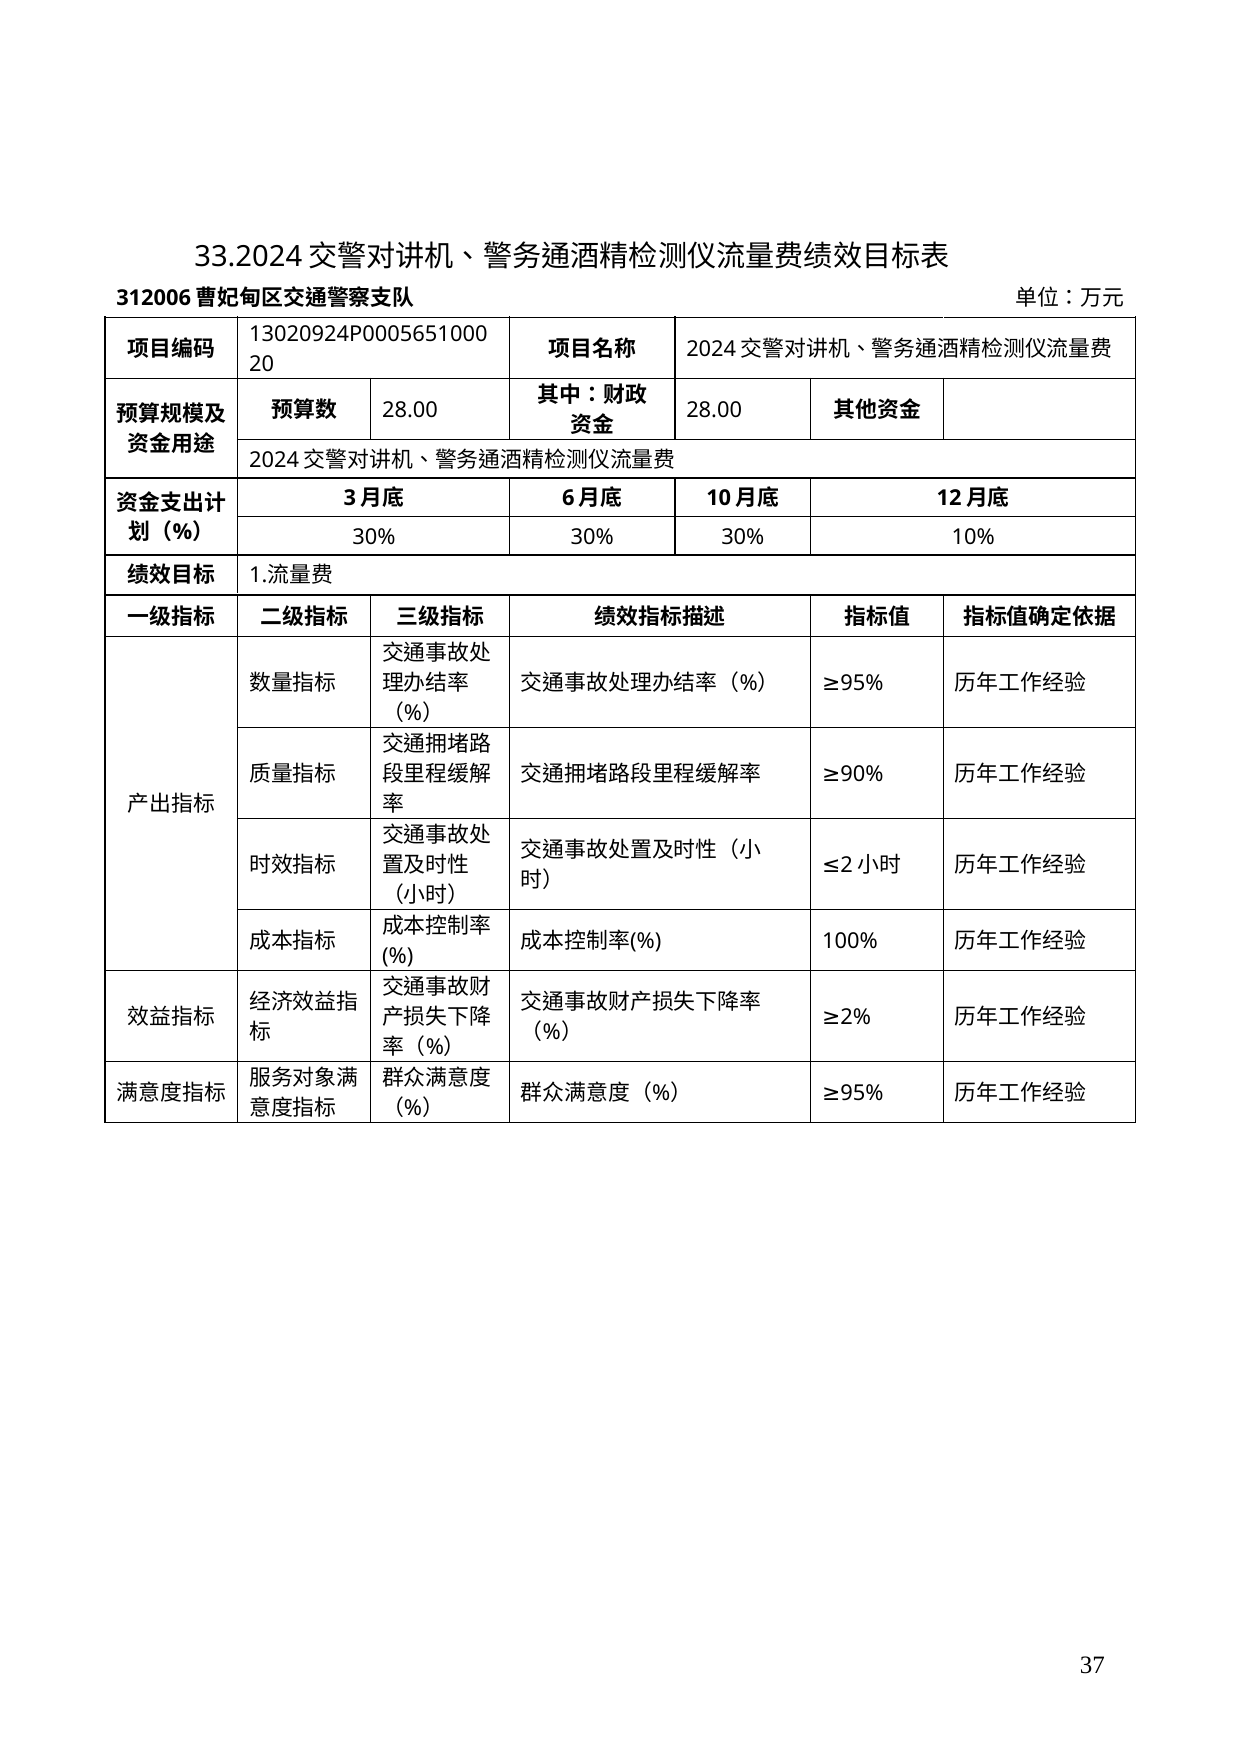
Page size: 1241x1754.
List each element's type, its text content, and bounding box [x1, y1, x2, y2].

table_cell 成本指标 [238, 910, 370, 969]
table_cell 满意度指标 [106, 1062, 237, 1122]
table_cell 28.00 [371, 379, 509, 439]
table_cell 质量指标 [238, 728, 370, 817]
table_cell 资金支出计划（%） [106, 479, 237, 554]
table_cell 历年工作经验 [944, 1062, 1135, 1122]
table_cell 其中：财政 资金 [510, 379, 674, 439]
table_cell 历年工作经验 [944, 819, 1135, 908]
table_cell 时效指标 [238, 819, 370, 908]
table_cell 群众满意度（%） [371, 1062, 509, 1122]
table_cell 其他资金 [811, 379, 943, 439]
table_cell 预算数 [238, 379, 370, 439]
table_cell ≥95% [811, 637, 943, 727]
table_cell 效益指标 [106, 971, 237, 1061]
table_cell 3月底 [238, 479, 509, 516]
table_cell 10月底 [676, 479, 810, 516]
table_header 一级指标 [106, 596, 237, 636]
table_cell 预算规模及资金用途 [106, 379, 237, 477]
table_cell 交通事故处理办结率（%） [510, 637, 810, 727]
table_cell 历年工作经验 [944, 910, 1135, 969]
table_cell 数量指标 [238, 637, 370, 727]
table_cell 1.流量费 [238, 556, 1135, 592]
table_cell 产出指标 [106, 637, 237, 969]
table_cell 服务对象满意度指标 [238, 1062, 370, 1122]
table_header 单位：万元 [944, 277, 1135, 316]
table_cell ≥95% [811, 1062, 943, 1122]
table_cell ≤2小时 [811, 819, 943, 908]
table_header 二级指标 [238, 596, 370, 636]
table_cell 交通事故财产损失下降率（%） [510, 971, 810, 1061]
table_cell 交通拥堵路段里程缓解率 [371, 728, 509, 817]
table_cell 成本控制率(%) [510, 910, 810, 969]
table_header 绩效指标描述 [510, 596, 810, 636]
table_cell 交通事故处置及时性（小时） [371, 819, 509, 908]
table_cell 100% [811, 910, 943, 969]
table_cell ≥90% [811, 728, 943, 817]
table_cell 群众满意度（%） [510, 1062, 810, 1122]
table_cell 经济效益指标 [238, 971, 370, 1061]
table_cell 2024交警对讲机、警务通酒精检测仪流量费 [238, 440, 1135, 477]
table_cell 12月底 [811, 479, 1135, 516]
table_cell 绩效目标 [106, 556, 237, 592]
table_cell 交通拥堵路段里程缓解率 [510, 728, 810, 817]
table_header 312006曹妃甸区交通警察支队 [106, 277, 943, 316]
table_cell 28.00 [676, 379, 810, 439]
table_cell 成本控制率(%) [371, 910, 509, 969]
table_header 三级指标 [371, 596, 509, 636]
table_header 指标值确定依据 [944, 596, 1135, 636]
table_cell [944, 379, 1135, 439]
table_cell 项目名称 [510, 318, 674, 378]
table_cell 10% [811, 517, 1135, 554]
table_cell 项目编码 [106, 318, 237, 378]
table_cell 历年工作经验 [944, 728, 1135, 817]
table_cell 30% [238, 517, 509, 554]
table_cell 13020924P000565100020 [238, 318, 509, 378]
table_header 指标值 [811, 596, 943, 636]
table_cell 历年工作经验 [944, 971, 1135, 1061]
table_cell 6月底 [510, 479, 674, 516]
table_cell 历年工作经验 [944, 637, 1135, 727]
table_cell 交通事故财产损失下降率（%） [371, 971, 509, 1061]
table_cell ≥2% [811, 971, 943, 1061]
table_cell 30% [676, 517, 810, 554]
table_cell 30% [510, 517, 674, 554]
text 33.2024交警对讲机、警务通酒精检测仪流量费绩效目标表 [136, 235, 1104, 275]
table_cell 交通事故处置及时性（小时） [510, 819, 810, 908]
table_cell 交通事故处理办结率（%） [371, 637, 509, 727]
table_cell 2024交警对讲机、警务通酒精检测仪流量费 [676, 318, 1135, 378]
